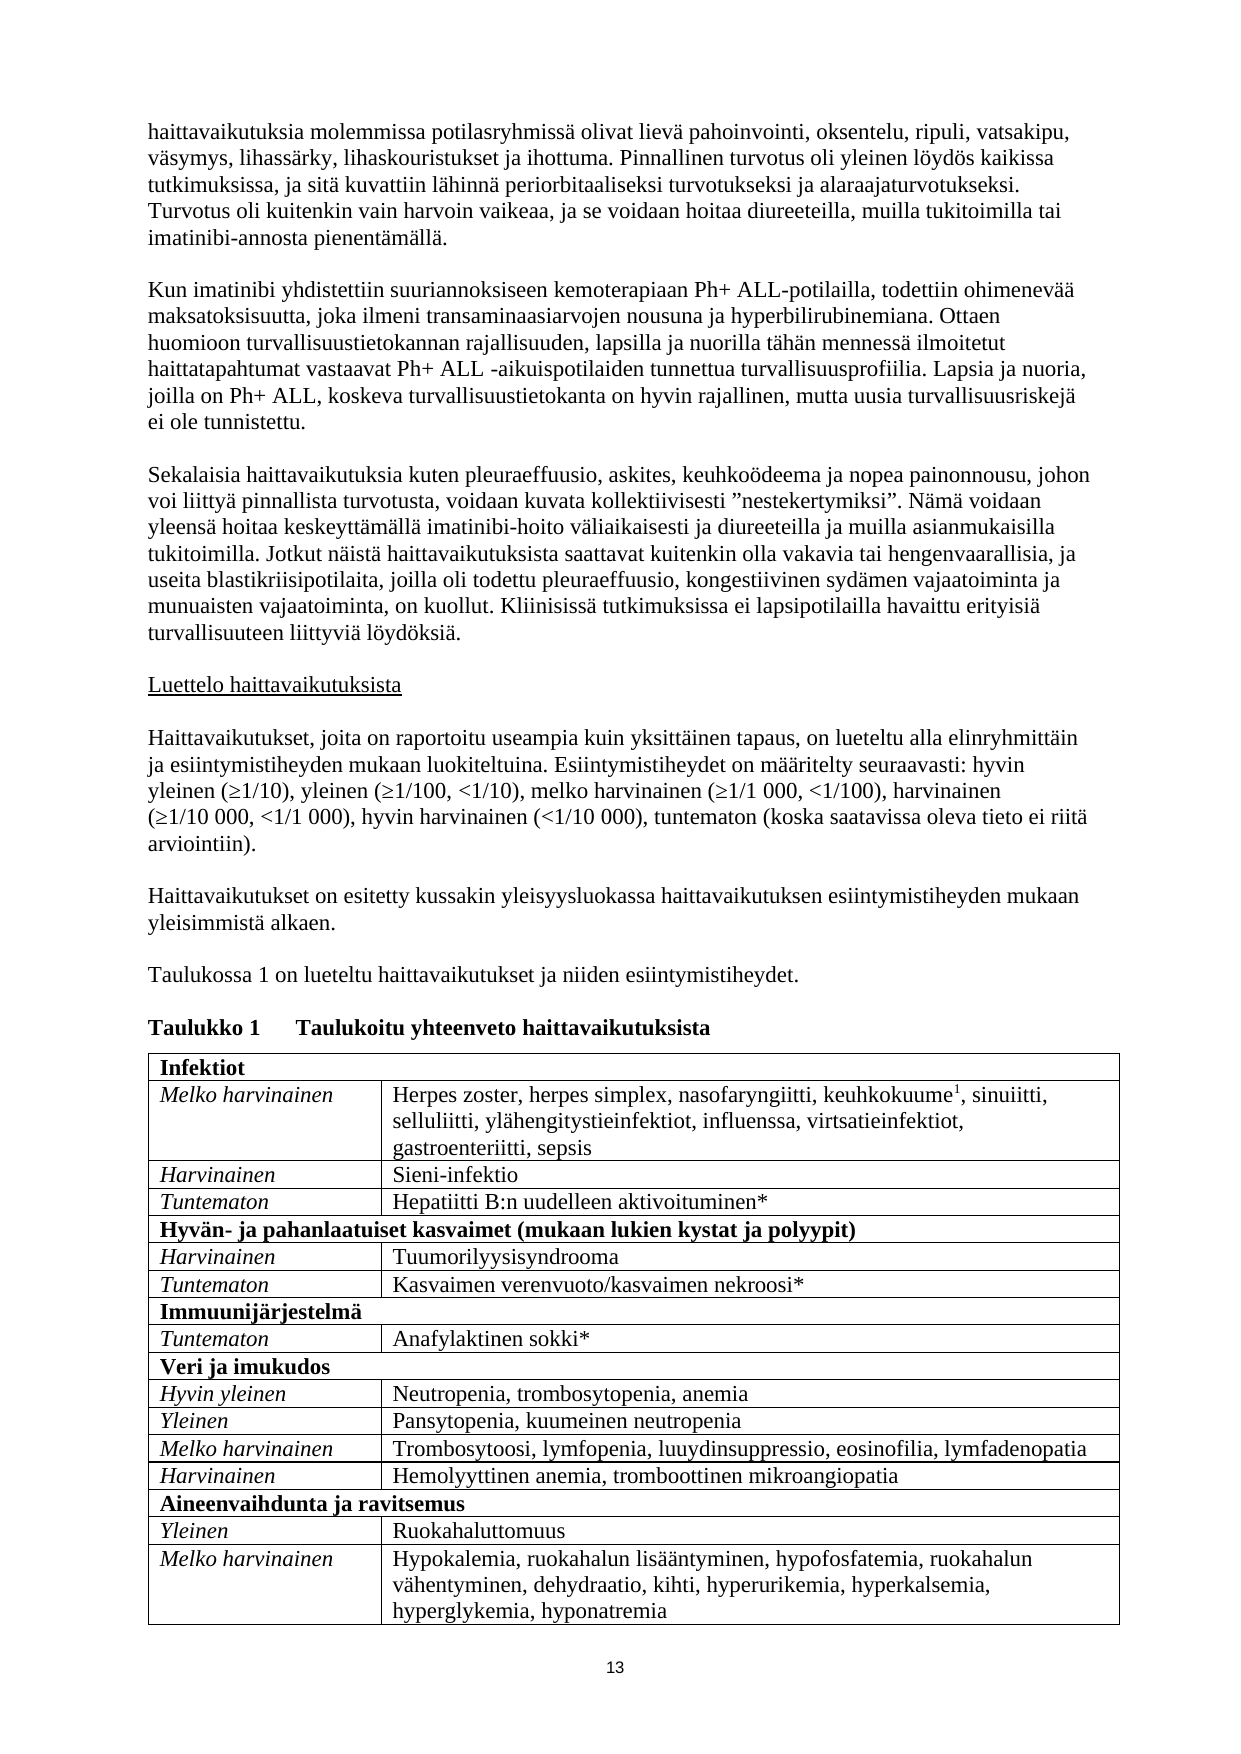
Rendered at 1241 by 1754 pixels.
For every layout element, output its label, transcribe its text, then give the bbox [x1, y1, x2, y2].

table_cell Harvinainen [149, 1463, 381, 1489]
table_cell Hyvän- ja pahanlaatuiset kasvaimet (mukaan lukien kystat ja polyypit) [149, 1216, 1119, 1242]
table_cell Hypokalemia, ruokahalun lisääntyminen, hypofosfatemia, ruokahalun vähentyminen, dehydraatio, kihti, hyperurikemia, hyperkalsemia, hyperglykemia, hyponatremia [382, 1545, 1119, 1624]
table_cell Tuntematon [149, 1271, 381, 1297]
table_cell Kasvaimen verenvuoto/kasvaimen nekroosi* [382, 1271, 1119, 1297]
table_cell Yleinen [149, 1408, 381, 1434]
table_cell Harvinainen [149, 1243, 381, 1269]
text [148, 118, 1092, 250]
text Taulukossa 1 on lueteltu haittavaikutukset ja niiden esiintymistiheydet. [148, 961, 1092, 988]
table_header Infektiot [149, 1054, 1119, 1080]
table_cell Neutropenia, trombosytopenia, anemia [382, 1380, 1119, 1407]
text Kun imatinibi yhdistettiin suuriannoksiseen kemoterapiaan Ph+ -potilailla, todettiin ohimenevää maksatoksisuutta, joka ilmeni transaminaasiarvojen nousuna ja hyperbilirubinemiana. Ottaen huomioon turvallisuustietokannan rajallisuuden, lapsilla ja nuorilla tähän mennessä ilmoitetut haittatapahtumat vastaavat Ph+ ALL -aikuispotilaiden tunnettua turvallisuusprofiilia. Lapsia ja nuoria, joilla on Ph+ ALL, koskeva turvallisuustietokanta on hyvin rajallinen, mutta uusia turvallisuusriskejä ei ole tunnistettu. [148, 276, 1092, 434]
table_cell Aineenvaihdunta ja ravitsemus [149, 1490, 1119, 1516]
text Haittavaikutukset, joita on raportoitu useampia kuin yksittäinen tapaus, on lueteltu alla elinryhmittäin ja esiintymistiheyden mukaan luokiteltuina. Esiintymistiheydet on määritelty seuraavasti: hyvin yleinen (≥1/10), yleinen (≥1/100, <1/10), melko harvinainen (≥1/1 000, <1/100), harvinainen (≥1/10 000, <1/1 000), hyvin harvinainen (<1/10 000), tuntematon (koska saatavissa oleva tieto ei riitä arviointiin). [148, 724, 1092, 856]
table_cell Melko harvinainen [149, 1545, 381, 1624]
table_cell Herpes zoster, herpes simplex, nasofaryngiitti, keuhkokuume1, sinuiitti, selluliitti, ylähengitystieinfektiot, influenssa, virtsatieinfektiot, gastroenteriitti, sepsis [382, 1081, 1119, 1160]
table_cell Hepatiitti B:n uudelleen aktivoituminen* [382, 1189, 1119, 1215]
table_cell Yleinen [149, 1517, 381, 1543]
table_cell Hemolyyttinen anemia, tromboottinen mikroangiopatia [382, 1463, 1119, 1489]
table_cell Sieni-infektio [382, 1161, 1119, 1187]
table_cell Immuunijärjestelmä [149, 1298, 1119, 1324]
table_cell Melko harvinainen [149, 1435, 381, 1461]
table_cell Trombosytoosi, lymfopenia, luuydinsuppressio, eosinofilia, lymfadenopatia [382, 1435, 1119, 1461]
text Taulukko 1 Taulukoitu yhteenveto haittavaikutuksista [148, 1014, 1092, 1041]
table_cell Melko harvinainen [149, 1081, 381, 1160]
table_cell Tuntematon [149, 1189, 381, 1215]
table_cell Harvinainen [149, 1161, 381, 1187]
table_cell Tuntematon [149, 1325, 381, 1352]
table_cell Hyvin yleinen [149, 1380, 381, 1407]
text Luettelo haittavaikutuksista [148, 672, 1092, 698]
text Sekalaisia haittavaikutuksia kuten pleuraeffuusio, askites, keuhkoödeema ja nopea painonnousu, johon voi liittyä pinnallista turvotusta, voidaan kuvata kollektiivisesti ”nestekertymiksi”. Nämä voidaan yleensä hoitaa keskeyttämällä imatinibi-hoito väliaikaisesti ja diureeteilla ja muilla asianmukaisilla tukitoimilla. Jotkut näistä haittavaikutuksista saattavat kuitenkin olla vakavia tai hengenvaarallisia, ja useita blastikriisipotilaita, joilla oli todettu pleuraeffuusio, kongestiivinen sydämen vajaatoiminta ja munuaisten vajaatoiminta, on kuollut. Kliinisissä tutkimuksissa ei lapsipotilailla havaittu erityisiä turvallisuuteen liittyviä löydöksiä. [148, 461, 1092, 645]
table_cell Pansytopenia, kuumeinen neutropenia [382, 1408, 1119, 1434]
table_cell Anafylaktinen sokki* [382, 1325, 1119, 1352]
table_cell Tuumorilyysisyndrooma [382, 1243, 1119, 1269]
table_cell Veri ja imukudos [149, 1353, 1119, 1379]
table_cell Ruokahaluttomuus [382, 1517, 1119, 1543]
text Haittavaikutukset on esitetty kussakin yleisyysluokassa haittavaikutuksen esiintymistiheyden mukaan yleisimmistä alkaen. [148, 882, 1092, 935]
